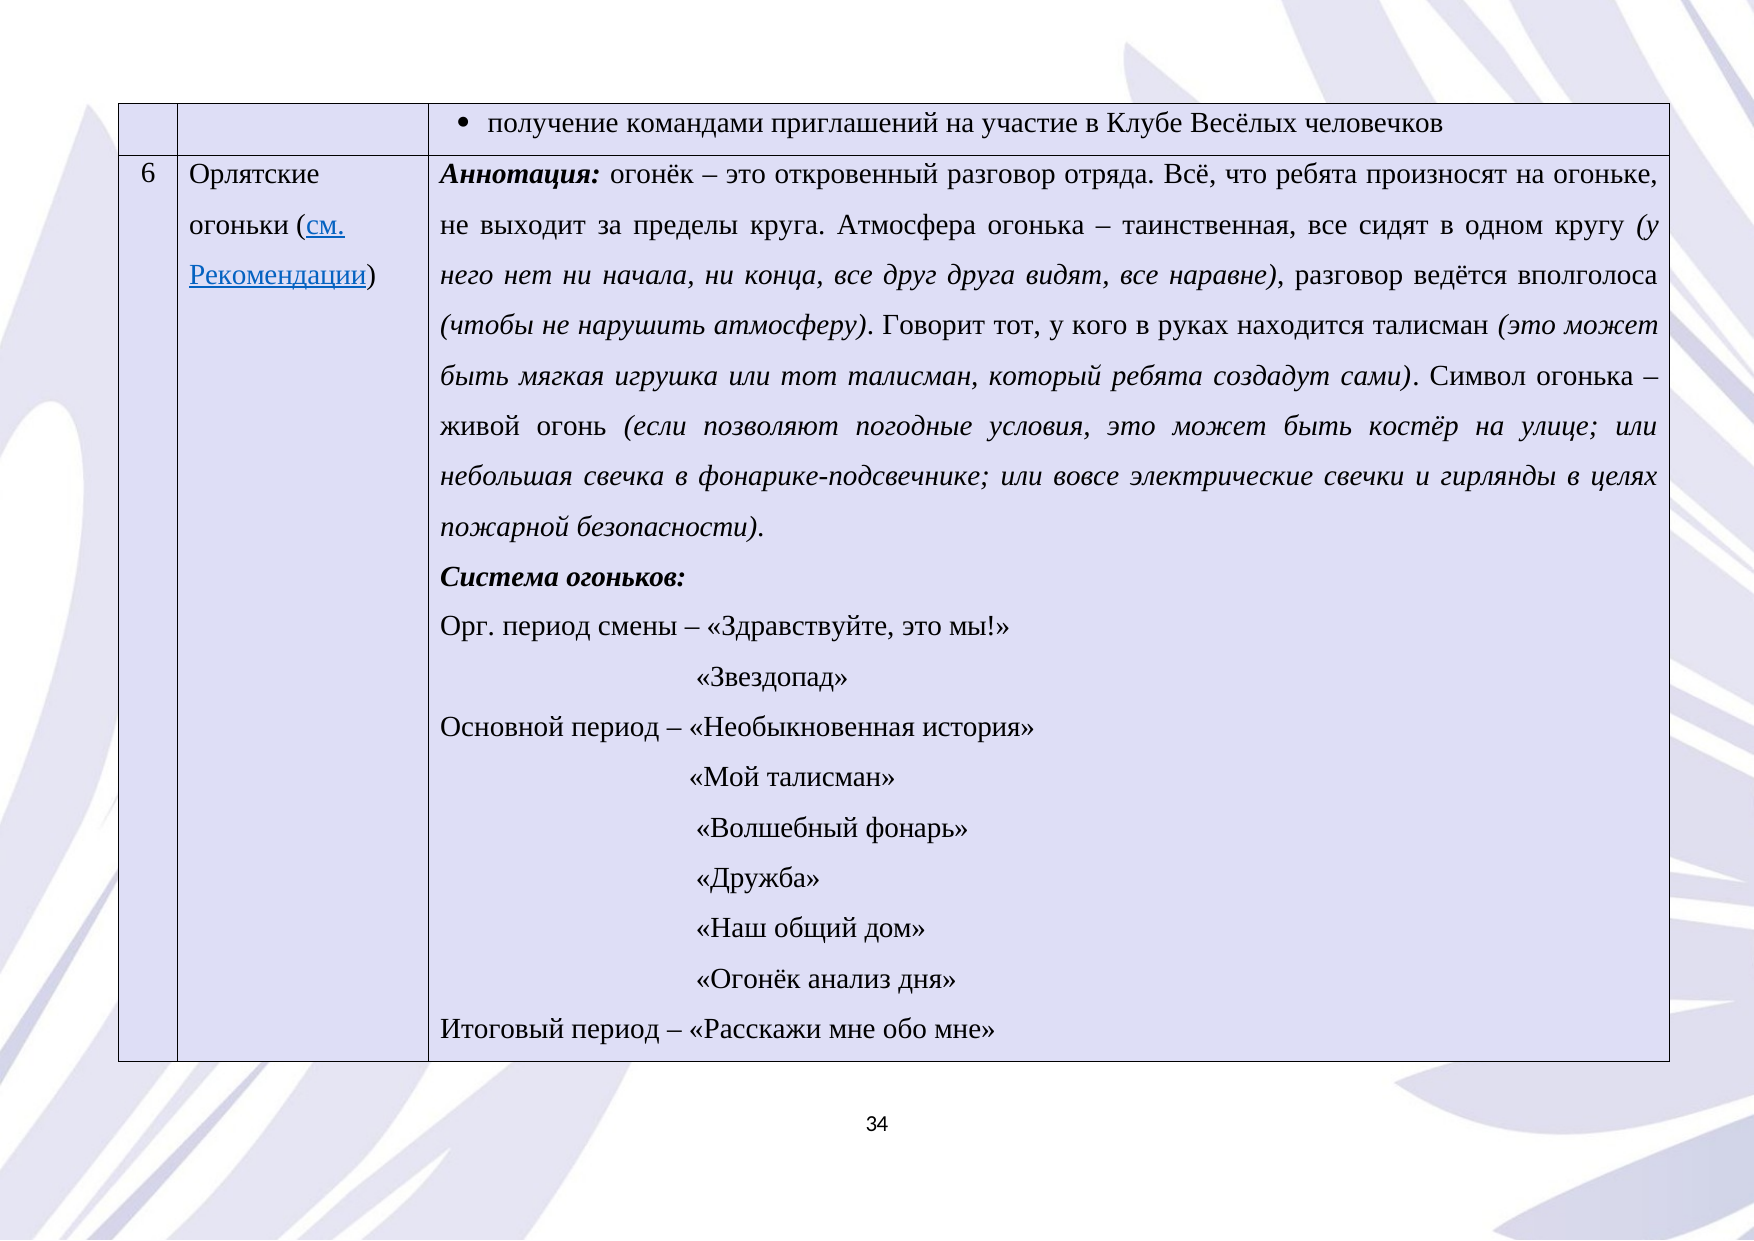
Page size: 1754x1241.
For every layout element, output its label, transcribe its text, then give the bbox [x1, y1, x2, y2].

text 34 [107, 1109, 1646, 1137]
table_header [119, 104, 177, 155]
table_cell 6 [119, 156, 177, 1061]
picture [0, 0, 1754, 1240]
table_cell Аннотация: огонёк – это откровенный разговор отряда. Всё, что ребята произносят на огоньке, не выходит за пределы круга. Атмосфера огонька – таинственная, все сидят в одном кругу (у него нет ни начала, ни конца, все друг друга видят, все наравне), разговор ведётся вполголоса (чтобы не нарушить атмосферу). Говорит тот, у кого в руках находится талисман (это может быть мягкая игрушка или тот талисман, который ребята создадут сами). Символ огонька – живой огонь (если позволяют погодные условия, это может быть костёр на улице; или небольшая свечка в фонарике-подсвечнике; или вовсе электрические свечки и гирлянды в целях пожарной безопасности). Система огоньков: Орг. период смены – «Здравствуйте, это мы!» «Звездопад» Основной период – «Необыкновенная история» «Мой талисман» «Волшебный фонарь» «Дружба» «Наш общий дом» «Огонёк анализ дня» Итоговый период – «Расскажи мне обо мне» [429, 156, 1669, 1061]
table_header получение командами приглашений на участие в Клубе Весёлых человечков [429, 104, 1669, 155]
table_cell Орлятские огоньки (см. Рекомендации) [178, 156, 428, 1061]
table_header [178, 104, 428, 155]
